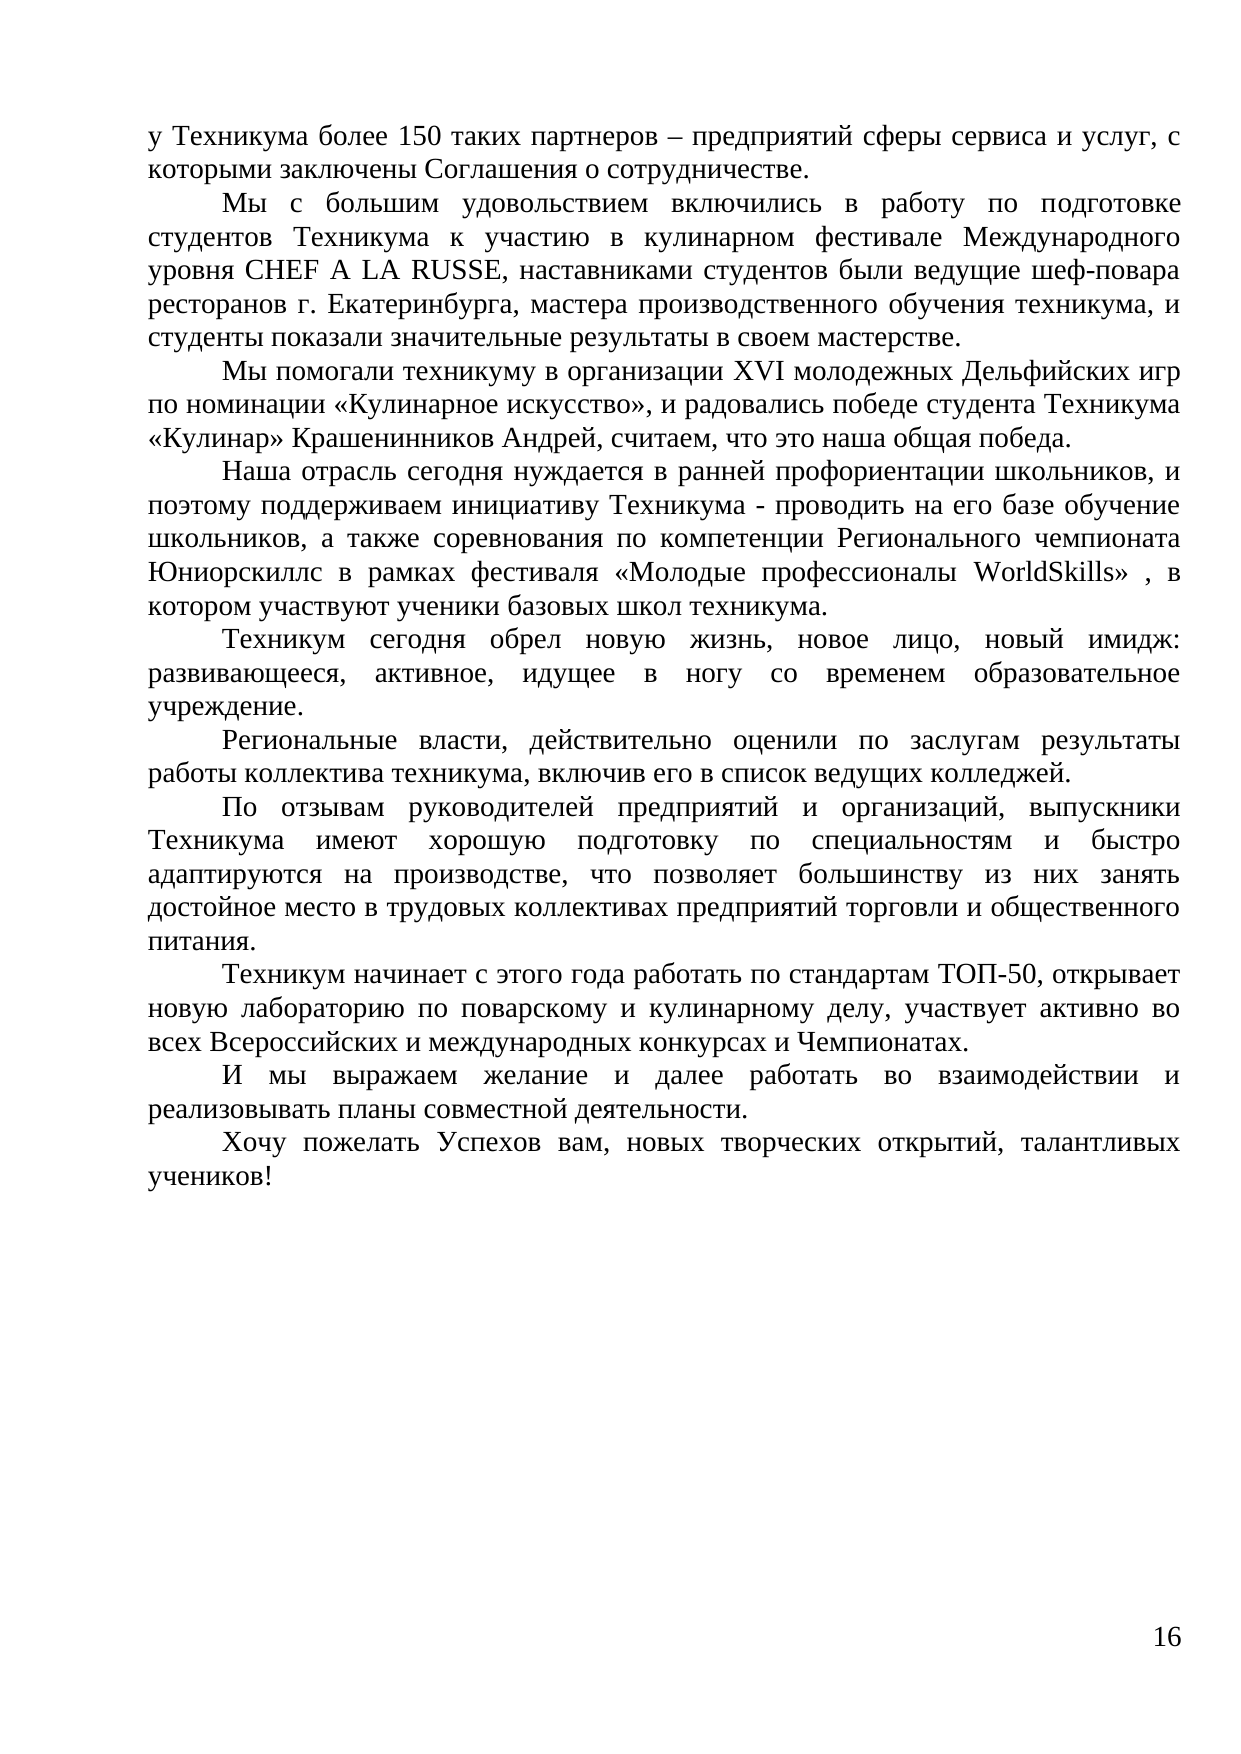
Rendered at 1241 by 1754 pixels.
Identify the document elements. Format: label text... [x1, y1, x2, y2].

text Региональные власти, действительно оценили по заслугам результаты работы коллектива техникума, включив его в список ведущих колледжей. [148, 722, 1181, 789]
text По отзывам руководителей предприятий и организаций, выпускники Техникума имеют хорошую подготовку по специальностям и быстро адаптируются на производстве, что позволяет большинству из них занять достойное место в трудовых коллективах предприятий торговли и общественного питания. [148, 789, 1181, 957]
text Мы с большим удовольствием включились в работу по подготовке студентов Техникума к участию в кулинарном фестивале Международного уровня CHEF A LA RUSSE, наставниками студентов были ведущие шеф-повара ресторанов г. Екатеринбурга, мастера производственного обучения техникума, и студенты показали значительные результаты в своем мастерстве. [148, 185, 1181, 353]
text Мы помогали техникуму в организации XVI молодежных Дельфийских игр по номинации «Кулинарное искусство», и радовались победе студента Техникума «Кулинар» Крашенинников Андрей, считаем, что это наша общая победа. [148, 353, 1181, 453]
text Наша отрасль сегодня нуждается в ранней профориентации школьников, и поэтому поддерживаем инициативу Техникума - проводить на его базе обучение школьников, а также соревнования по компетенции Регионального чемпионата Юниорскиллс в рамках фестиваля «Молодые профессионалы WorldSkills» , в котором участвуют ученики базовых школ техникума. [148, 453, 1181, 621]
text Хочу пожелать Успехов вам, новых творческих открытий, талантливых учеников! [148, 1124, 1181, 1191]
text Техникум сегодня обрел новую жизнь, новое лицо, новый имидж: развивающееся, активное, идущее в ногу со временем образовательное учреждение. [148, 621, 1181, 722]
text И мы выражаем желание и далее работать во взаимодействии и реализовывать планы совместной деятельности. [148, 1057, 1181, 1124]
text Техникум начинает с этого года работать по стандартам ТОП-50, открывает новую лабораторию по поварскому и кулинарному делу, участвует активно во всех Всероссийских и международных конкурсах и Чемпионатах. [148, 957, 1181, 1057]
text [148, 118, 1181, 185]
